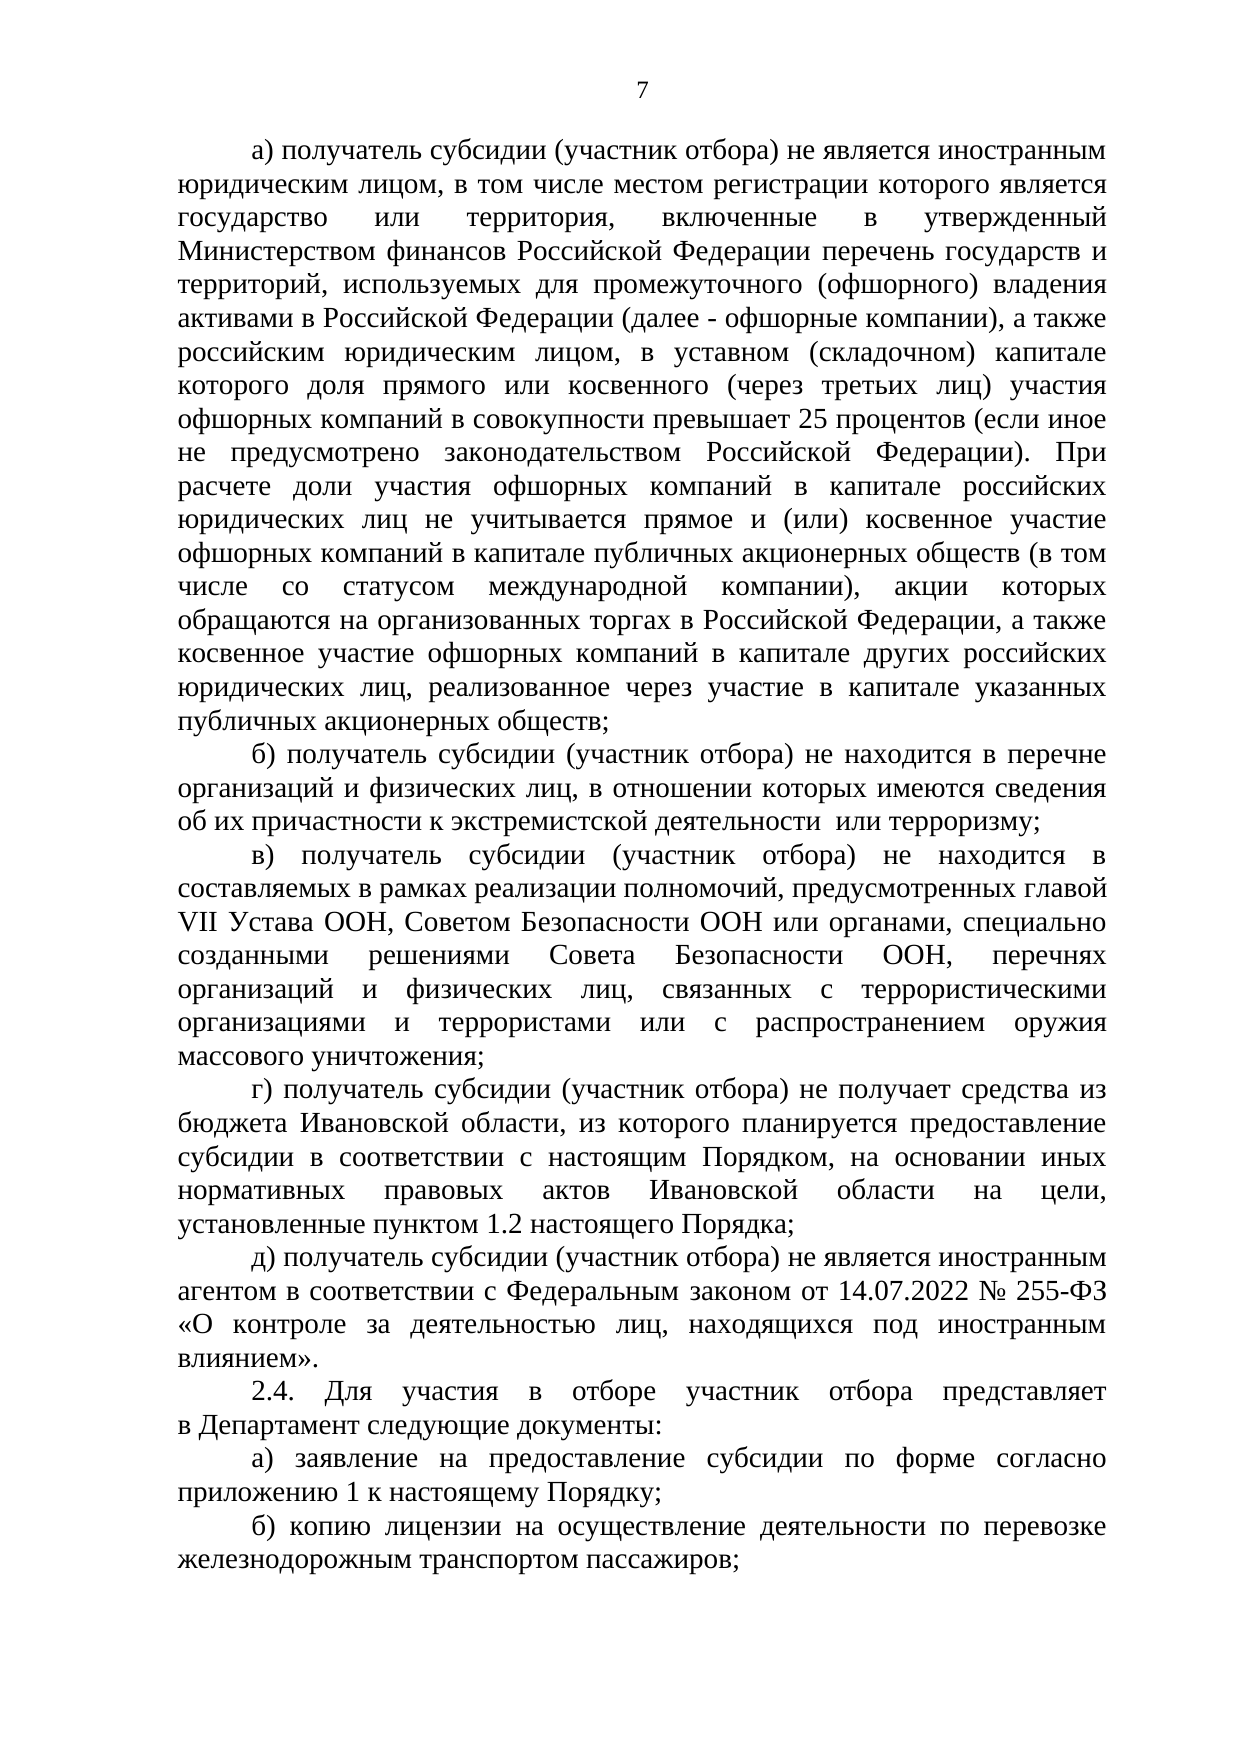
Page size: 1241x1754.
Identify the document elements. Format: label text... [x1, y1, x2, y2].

text а) заявление на предоставление субсидии по форме согласно приложению 1 к настоящему Порядку; [177, 1441, 1107, 1508]
text а) получатель субсидии (участник отбора) не является иностранным юридическим лицом, в том числе местом регистрации которого является государство или территория, включенные в утвержденный Министерством финансов Российской Федерации перечень государств и территорий, используемых для промежуточного (офшорного) владения активами в Российской Федерации (далее - офшорные компании), а также российским юридическим лицом, в уставном (складочном) капитале которого доля прямого или косвенного (через третьих лиц) участия офшорных компаний в совокупности превышает 25 процентов (если иное не предусмотрено законодательством Российской Федерации). При расчете доли участия офшорных компаний в капитале российских юридических лиц не учитывается прямое и (или) косвенное участие офшорных компаний в капитале публичных акционерных обществ (в том числе со статусом международной компании), акции которых обращаются на организованных торгах в Российской Федерации, а также косвенное участие офшорных компаний в капитале других российских юридических лиц, реализованное через участие в капитале указанных публичных акционерных обществ; [177, 132, 1107, 736]
text в) получатель субсидии (участник отбора) не находится в составляемых в рамках реализации полномочий, предусмотренных главой VII Устава ООН, Советом Безопасности ООН или органами, специально созданными решениями Совета Безопасности ООН, перечнях организаций и физических лиц, связанных с террористическими организациями и террористами или с распространением оружия массового уничтожения; [177, 837, 1107, 1072]
text б) получатель субсидии (участник отбора) не находится в перечне организаций и физических лиц, в отношении которых имеются сведения об их причастности к экстремистской деятельности или терроризму; [177, 736, 1107, 837]
text 2.4. Для участия в отборе участник отбора представляет в Департамент следующие документы: [177, 1373, 1107, 1441]
text б) копию лицензии на осуществление деятельности по перевозке железнодорожным транспортом пассажиров; [177, 1508, 1107, 1575]
text д) получатель субсидии (участник отбора) не является иностранным агентом в соответствии с Федеральным законом от 14.07.2022 № 255-ФЗ «О контроле за деятельностью лиц, находящихся под иностранным влиянием». [177, 1239, 1107, 1373]
text г) получатель субсидии (участник отбора) не получает средства из бюджета Ивановской области, из которого планируется предоставление субсидии в соответствии с настоящим Порядком, на основании иных нормативных правовых актов Ивановской области на цели, установленные пунктом 1.2 настоящего Порядка; [177, 1072, 1107, 1239]
